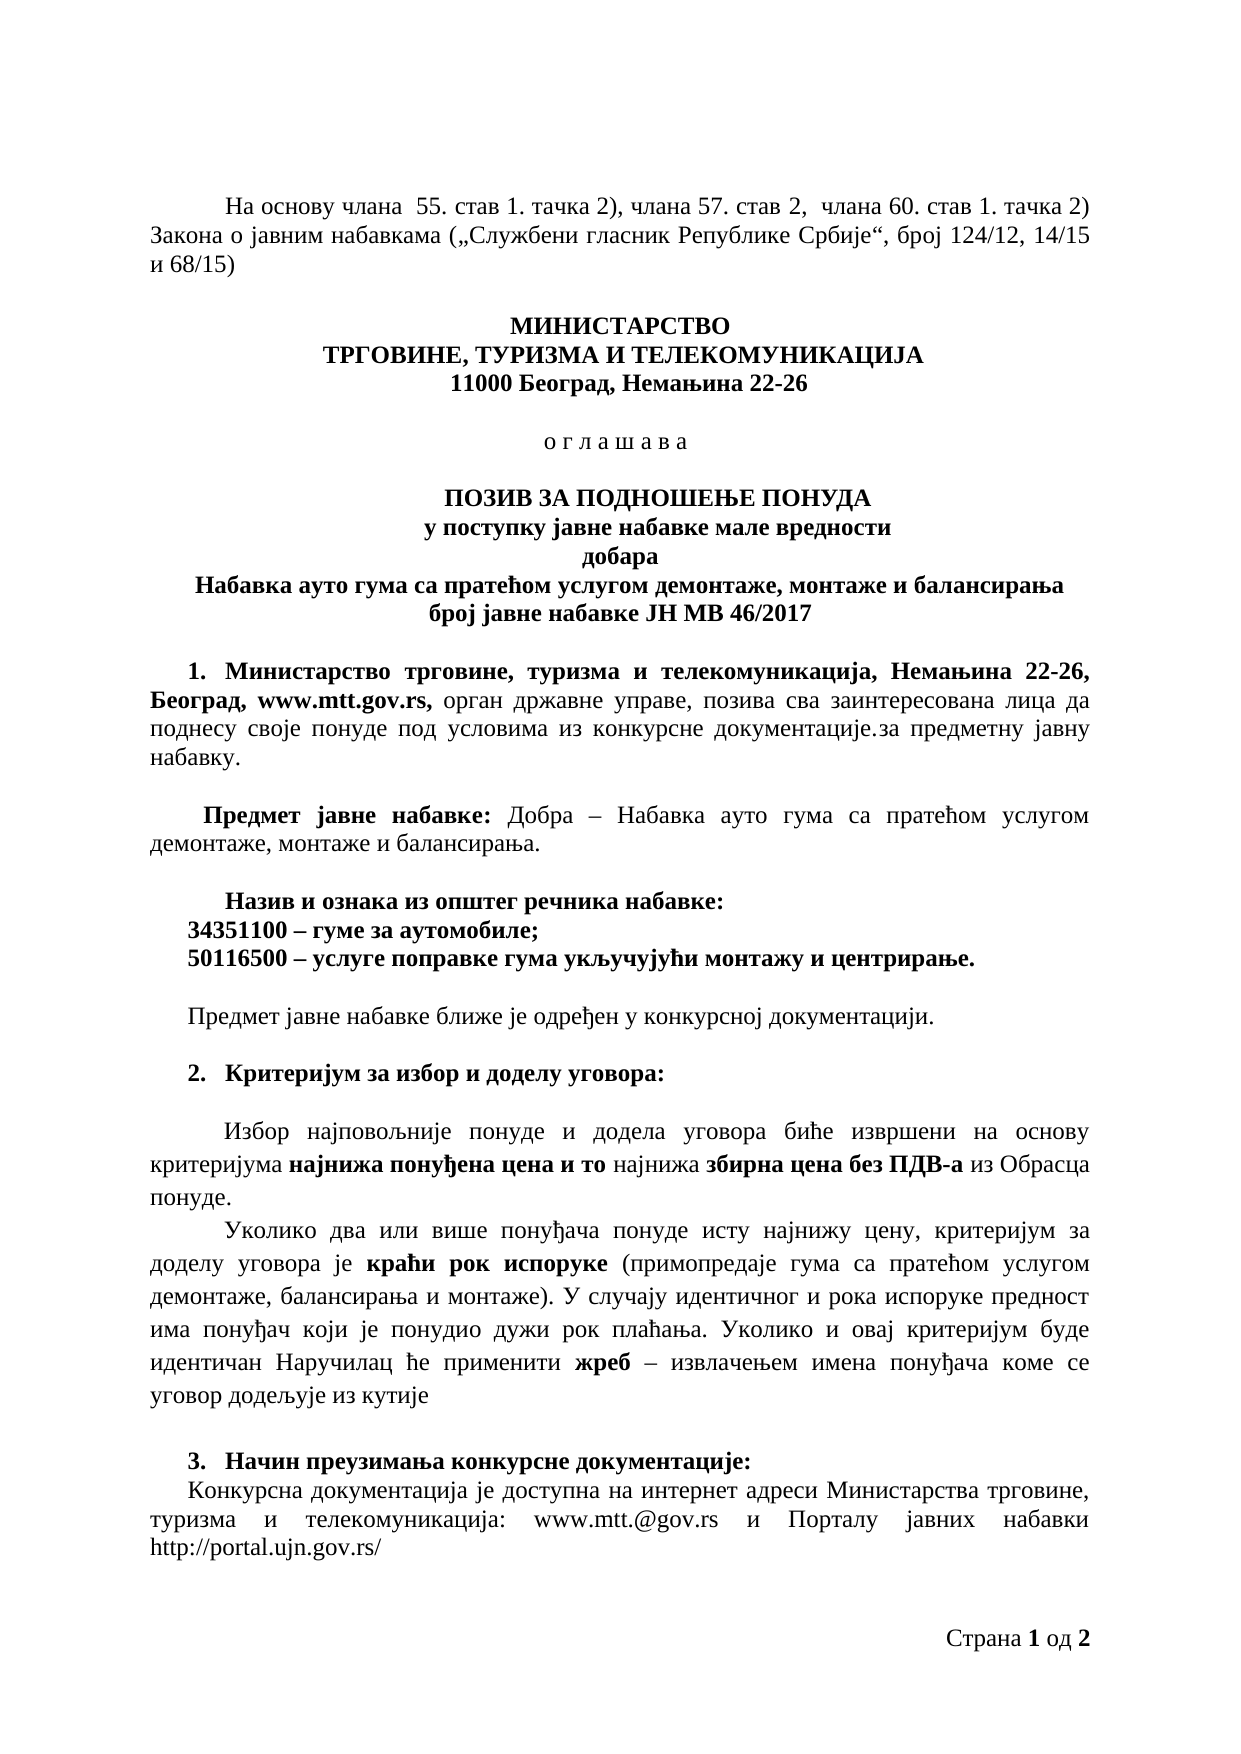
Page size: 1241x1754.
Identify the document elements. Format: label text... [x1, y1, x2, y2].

list Предмет јавне набавке: Добра – Набавка ауто гума са пратећом услугом демонтаже, монтаже и балансирања. [150, 800, 1090, 857]
text Предмет јавне набавке ближе је одређен у конкурсној документацији. [150, 1001, 1090, 1030]
text број јавне набавке ЈН МВ 46/2017 [150, 598, 1090, 627]
list Начин преузимања конкурсне документације: [187, 1446, 1090, 1475]
text Конкурсна документација је доступна на интернет адреси Министарства трговине, туризма и телекомуникација: www.mtt.@gov.rs и Порталу јавних набавки http://portal.ujn.gov.rs/ [150, 1475, 1090, 1561]
list 50116500 – услуге поправке гума укључујући монтажу и центрирање. [150, 943, 1090, 972]
text Уколико два или више понуђача понуде исту најнижу цену, критеријум за доделу уговора је краћи рок испоруке (примопредаје гума са пратећом услугом демонтаже, балансирања и монтаже). У случају идентичног и рока испоруке предност има понуђач који је понудио дужи рок плаћања. Уколико и овај критеријум буде идентичан Наручилац ће применити жреб – извлачењем имена понуђача коме се уговор додељује из кутије [150, 1215, 1090, 1409]
text МИНИСТАРСТВО [150, 311, 1090, 340]
list Назив и ознака из општег речника набавке: [150, 886, 1090, 915]
text о г л а ш а в а [150, 426, 1090, 455]
text 11000 Београд, Немањина 22-26 [150, 368, 1090, 397]
text На основу члана 55. став 1. тачка 2), члана 57. став 2, члана 60. став 1. тачка 2) Закона о јавним набавкама („Службени гласник Републике Србије“, број 124/12, 14/15 и 68/15) [150, 191, 1090, 277]
text добара [150, 541, 1090, 570]
text Набавка ауто гума са пратећом услугом демонтаже, монтаже и балансирања [150, 570, 1090, 598]
subtitle ПОЗИВ ЗА ПОДНОШЕЊЕ ПОНУДА [150, 483, 1090, 512]
list 34351100 – гуме за аутомобиле; [150, 915, 1090, 943]
subtitle у поступку јавне набавке мале вредности [150, 512, 1090, 541]
text Избор најповољније понуде и додела уговора биће извршени на основу критеријума најнижа понуђена цена и то најнижа збирна цена без ПДВ-а из Обрасца понуде. [150, 1116, 1090, 1211]
list Критеријум за избор и доделу уговора: [187, 1058, 1090, 1087]
list Министарство трговине, туризма и телекомуникација, Немањина 22-26, Београд, www.mtt.gov.rs, орган државне управе, позива сва заинтересована лица да поднесу своје понуде под условима из конкурсне документације.за предметну јавну набавку. [150, 656, 1090, 771]
text ТРГОВИНЕ, ТУРИЗМА И ТЕЛЕКОМУНИКАЦИЈА [150, 340, 1090, 368]
